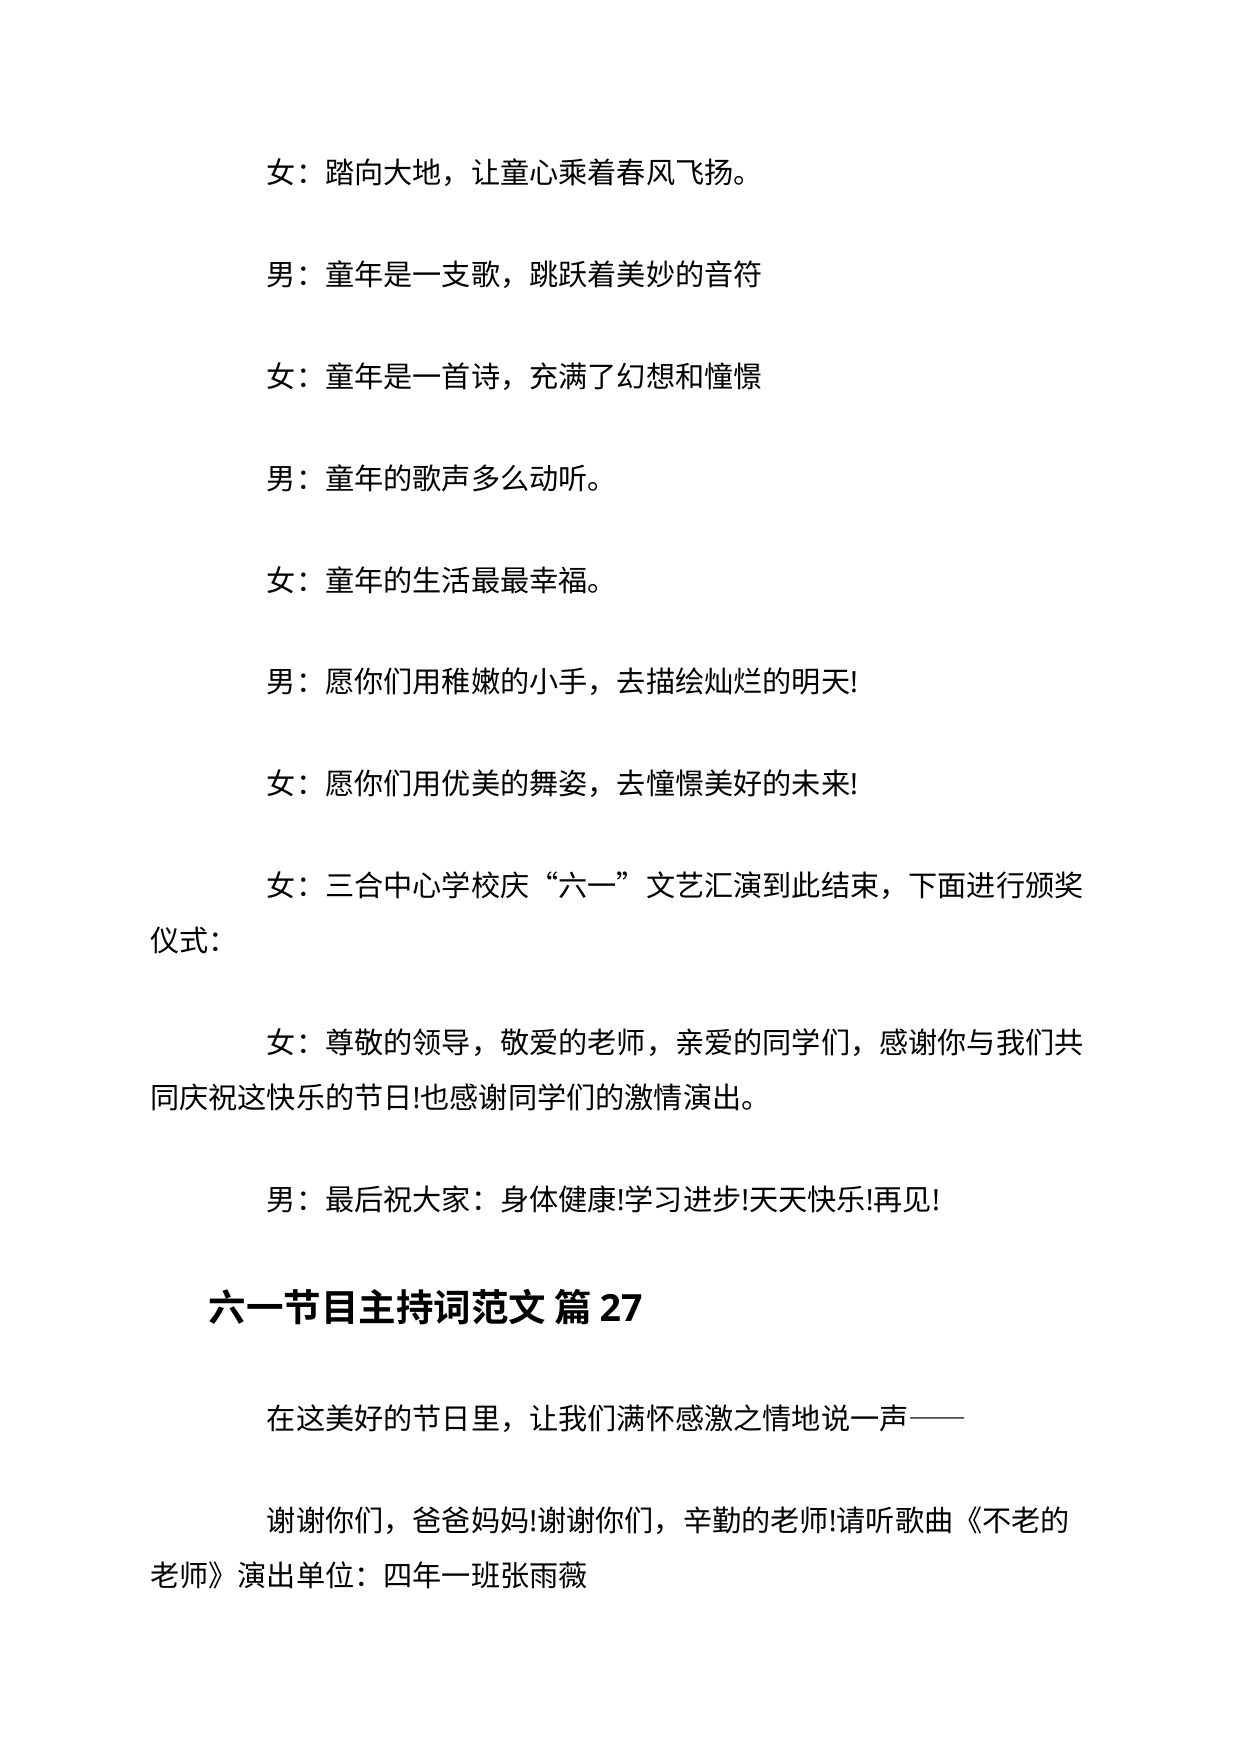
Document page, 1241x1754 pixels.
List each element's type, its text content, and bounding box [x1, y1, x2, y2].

text 女：尊敬的领导，敬爱的老师，亲爱的同学们，感谢你与我们共同庆祝这快乐的节日!也感谢同学们的激情演出。 [150, 1019, 1090, 1117]
text 男：童年的歌声多么动听。 [150, 455, 1090, 498]
text 女：三合中心学校庆“六一”文艺汇演到此结束，下面进行颁奖仪式： [150, 863, 1090, 960]
text 男：最后祝大家：身体健康!学习进步!天天快乐!再见! [150, 1176, 1090, 1219]
text 谢谢你们，爸爸妈妈!谢谢你们，辛勤的老师!请听歌曲《不老的老师》演出单位：四年一班张雨薇 [150, 1498, 1090, 1595]
text 男：童年是一支歌，跳跃着美妙的音符 [150, 252, 1090, 294]
text 在这美好的节日里，让我们满怀感激之情地说一声—— [150, 1396, 1090, 1438]
text 女：童年是一首诗，充满了幻想和憧憬 [150, 353, 1090, 396]
text 女：踏向大地，让童心乘着春风飞扬。 [150, 150, 1090, 192]
text 女：愿你们用优美的舞姿，去憧憬美好的未来! [150, 761, 1090, 803]
text 六一节目主持词范文 篇27 [150, 1278, 1090, 1333]
text 女：童年的生活最最幸福。 [150, 557, 1090, 599]
text 男：愿你们用稚嫩的小手，去描绘灿烂的明天! [150, 659, 1090, 701]
